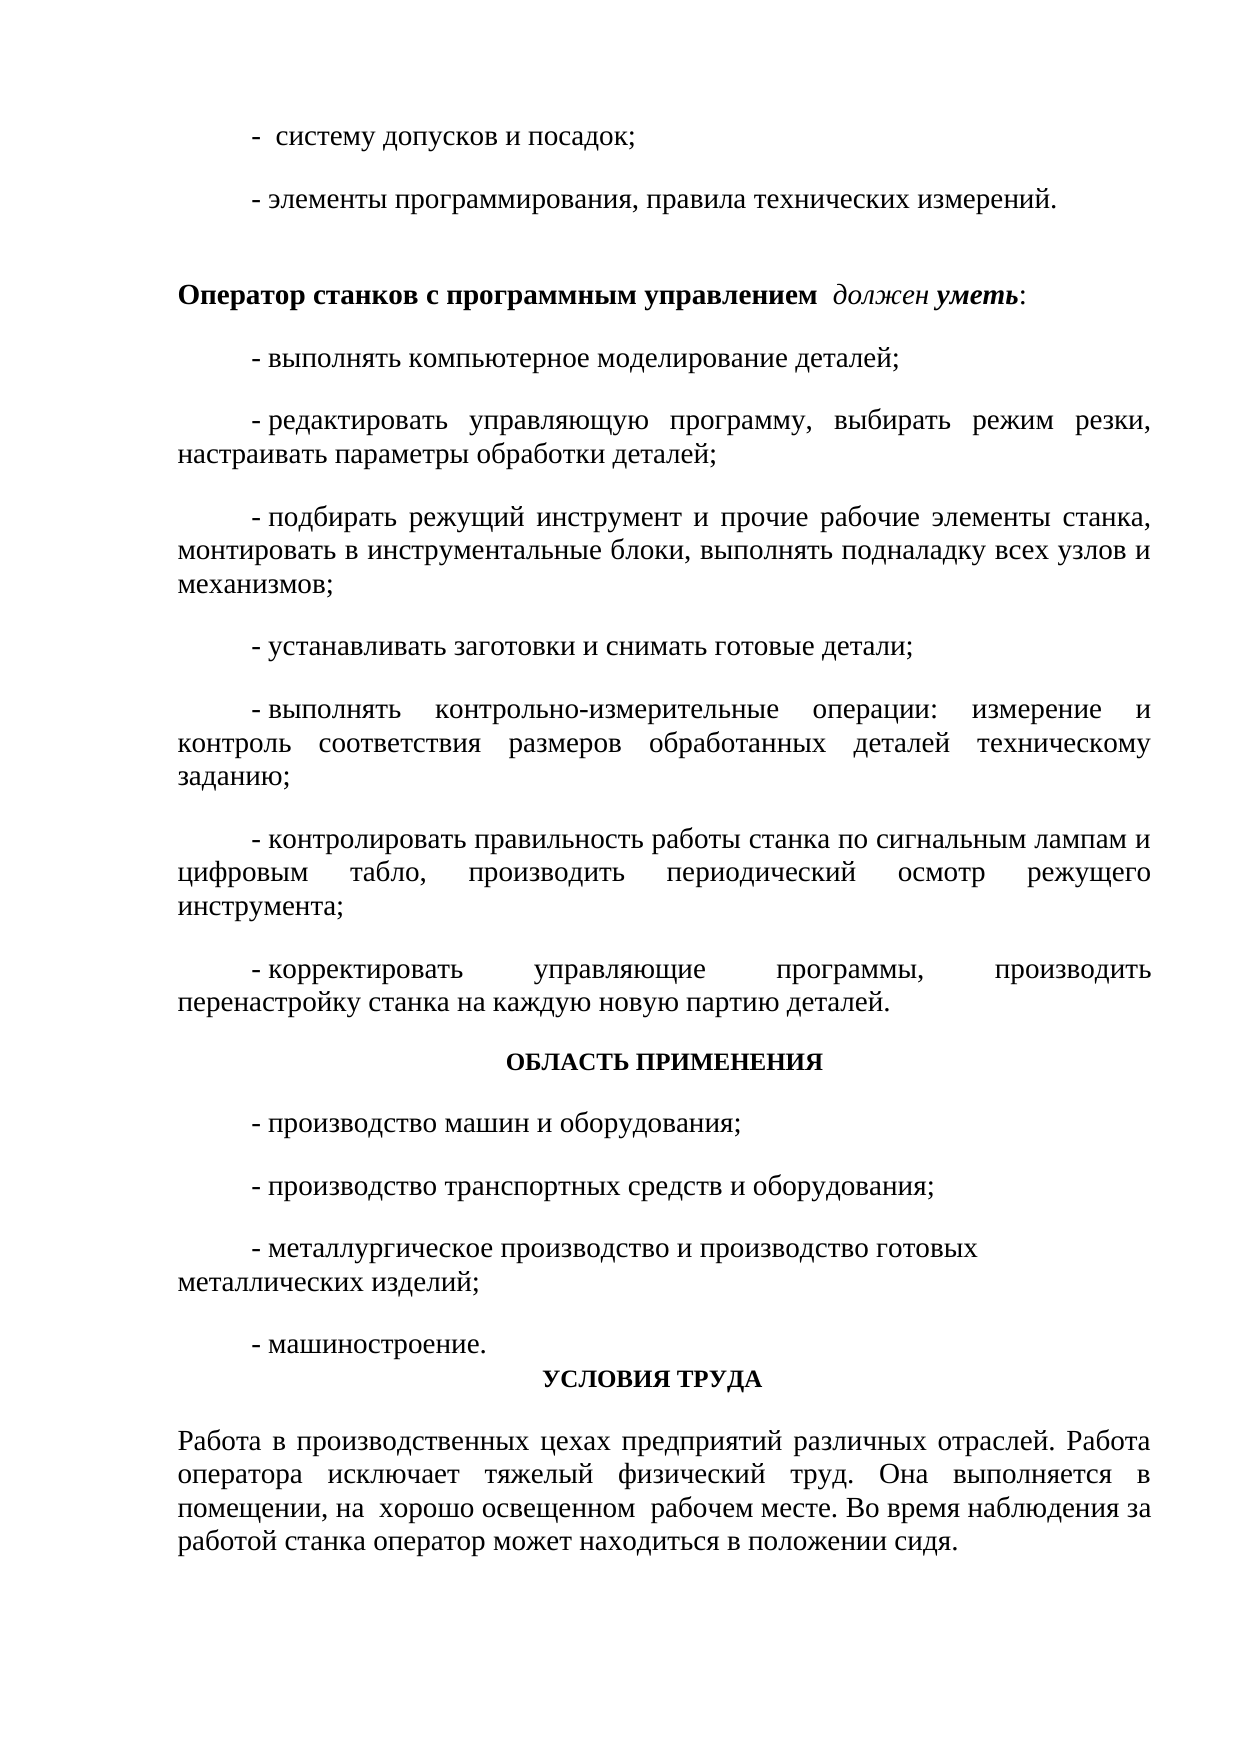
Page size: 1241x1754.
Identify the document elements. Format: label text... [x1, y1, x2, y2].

text - редактировать управляющую программу, выбирать режим резки, настраивать параметры обработки деталей; [177, 402, 1152, 469]
text Оператор станков с программным управлением должен уметь: [177, 277, 1152, 311]
text - устанавливать заготовки и снимать готовые детали; [177, 628, 1152, 662]
text - металлургическое производство и производство готовых металлических изделий; [177, 1230, 1152, 1297]
text - элементы программирования, правила технических измерений. [177, 181, 1152, 214]
text - выполнять контрольно-измерительные операции: измерение и контроль соответствия размеров обработанных деталей техническому заданию; [177, 691, 1152, 792]
text ОБЛАСТЬ ПРИМЕНЕНИЯ [177, 1047, 1152, 1076]
text Работа в производственных цехах предприятий различных отраслей. Работа оператора исключает тяжелый физический труд. Она выполняется в помещении, на хорошо освещенном рабочем месте. Во время наблюдения за работой станка оператор может находиться в положении сидя. [177, 1423, 1152, 1557]
text - подбирать режущий инструмент и прочие рабочие элементы станка, монтировать в инструментальные блоки, выполнять подналадку всех узлов и механизмов; [177, 499, 1152, 599]
text - выполнять компьютерное моделирование деталей; [177, 340, 1152, 373]
text - производство транспортных средств и оборудования; [177, 1168, 1152, 1201]
text - систему допусков и посадок; [177, 118, 1152, 152]
text - контролировать правильность работы станка по сигнальным лампам и цифровым табло, производить периодический осмотр режущего инструмента; [177, 821, 1152, 922]
text УСЛОВИЯ ТРУДА [177, 1360, 1152, 1394]
text - машиностроение. [177, 1327, 1152, 1360]
text - корректировать управляющие программы, производить перенастройку станка на каждую новую партию деталей. [177, 951, 1152, 1018]
text - производство машин и оборудования; [177, 1105, 1152, 1138]
